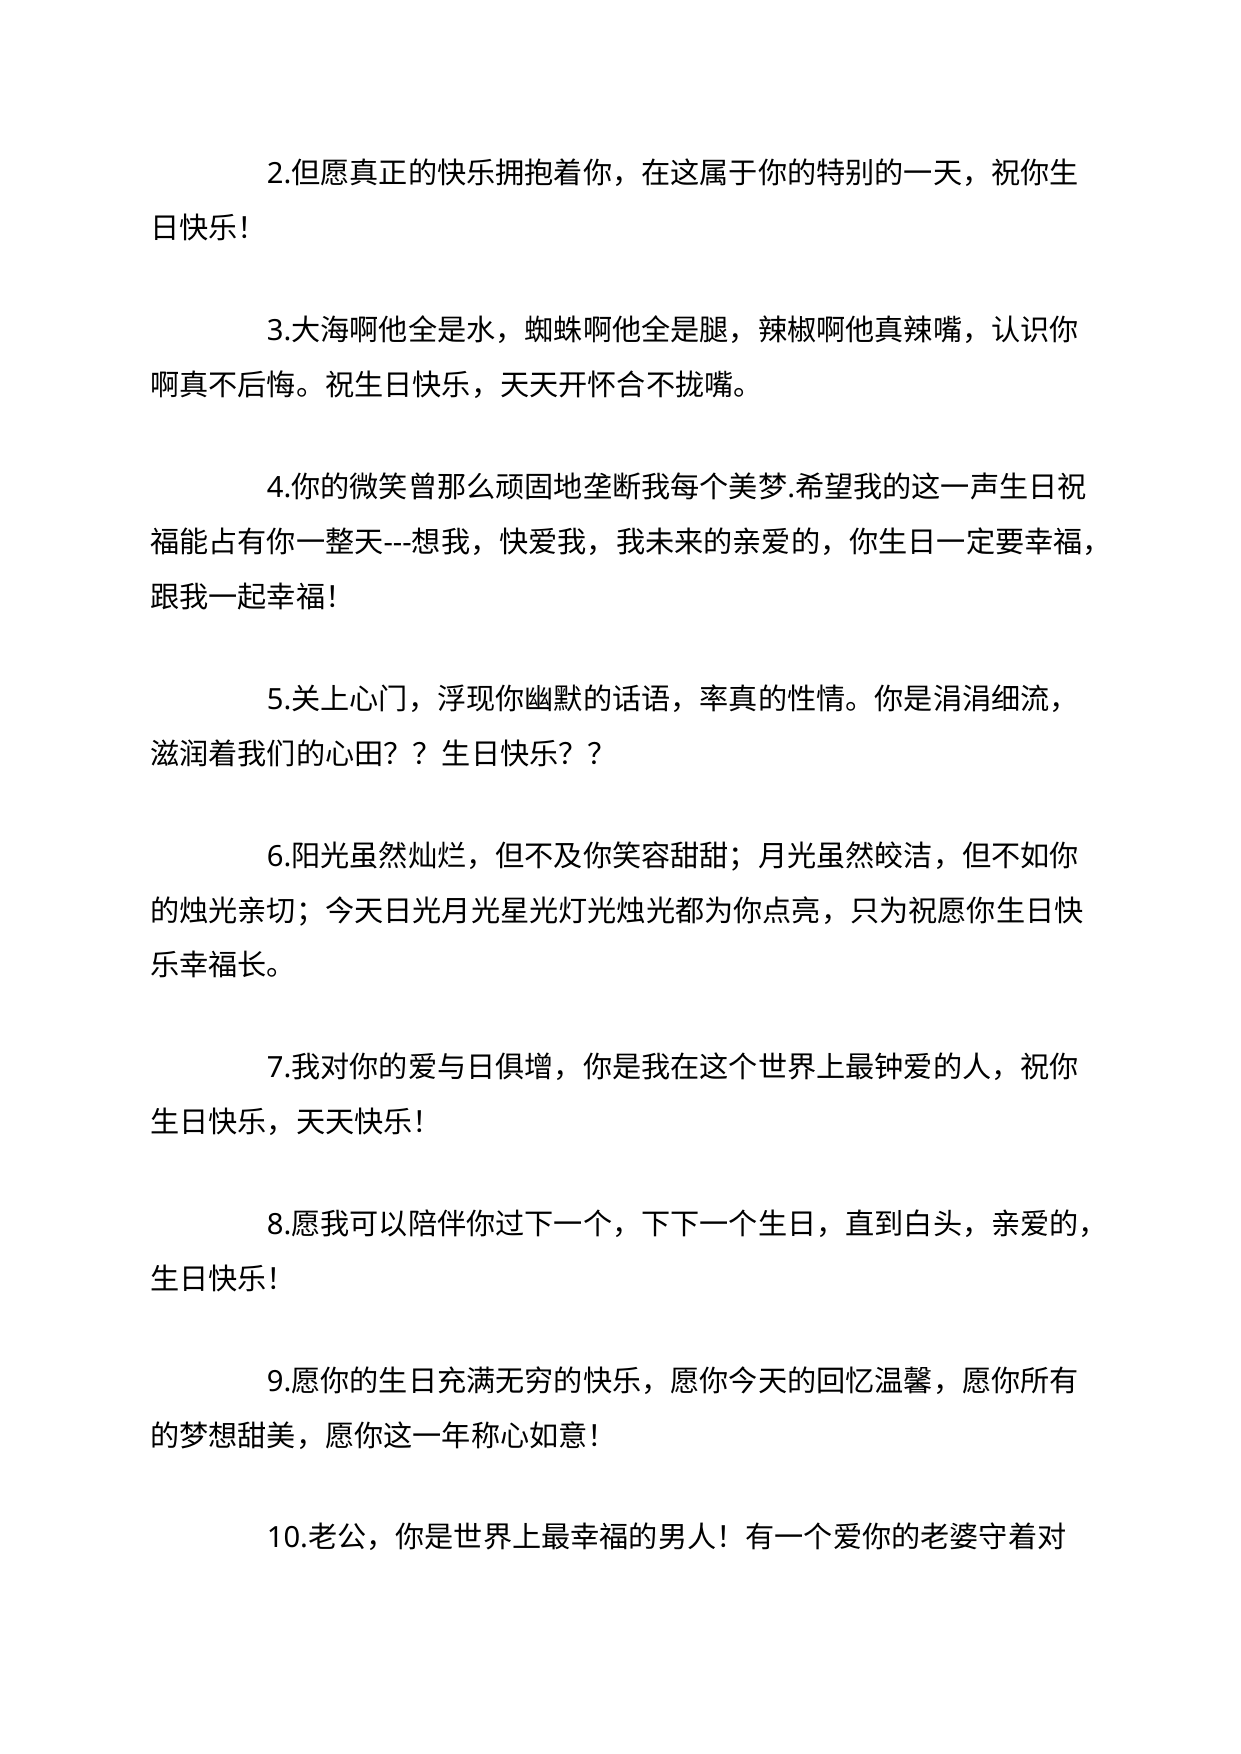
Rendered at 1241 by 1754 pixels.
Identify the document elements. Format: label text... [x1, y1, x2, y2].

text 2.但愿真正的快乐拥抱着你，在这属于你的特别的一天，祝你生日快乐！ [150, 150, 1090, 247]
text 7.我对你的爱与日俱增，你是我在这个世界上最钟爱的人，祝你生日快乐，天天快乐！ [150, 1044, 1090, 1141]
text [150, 1514, 1090, 1556]
text 8.愿我可以陪伴你过下一个，下下一个生日，直到白头，亲爱的，生日快乐！ [150, 1201, 1090, 1298]
text 5.关上心门，浮现你幽默的话语，率真的性情。你是涓涓细流，滋润着我们的心田？？生日快乐？？ [150, 675, 1090, 773]
text 9.愿你的生日充满无穷的快乐，愿你今天的回忆温馨，愿你所有的梦想甜美，愿你这一年称心如意！ [150, 1357, 1090, 1454]
text 4.你的微笑曾那么顽固地垄断我每个美梦.希望我的这一声生日祝福能占有你一整天---想我，快爱我，我未来的亲爱的，你生日一定要幸福，跟我一起幸福！ [150, 463, 1090, 616]
text 6.阳光虽然灿烂，但不及你笑容甜甜；月光虽然皎洁，但不如你的烛光亲切；今天日光月光星光灯光烛光都为你点亮，只为祝愿你生日快乐幸福长。 [150, 832, 1090, 984]
text 3.大海啊他全是水，蜘蛛啊他全是腿，辣椒啊他真辣嘴，认识你啊真不后悔。祝生日快乐，天天开怀合不拢嘴。 [150, 307, 1090, 404]
